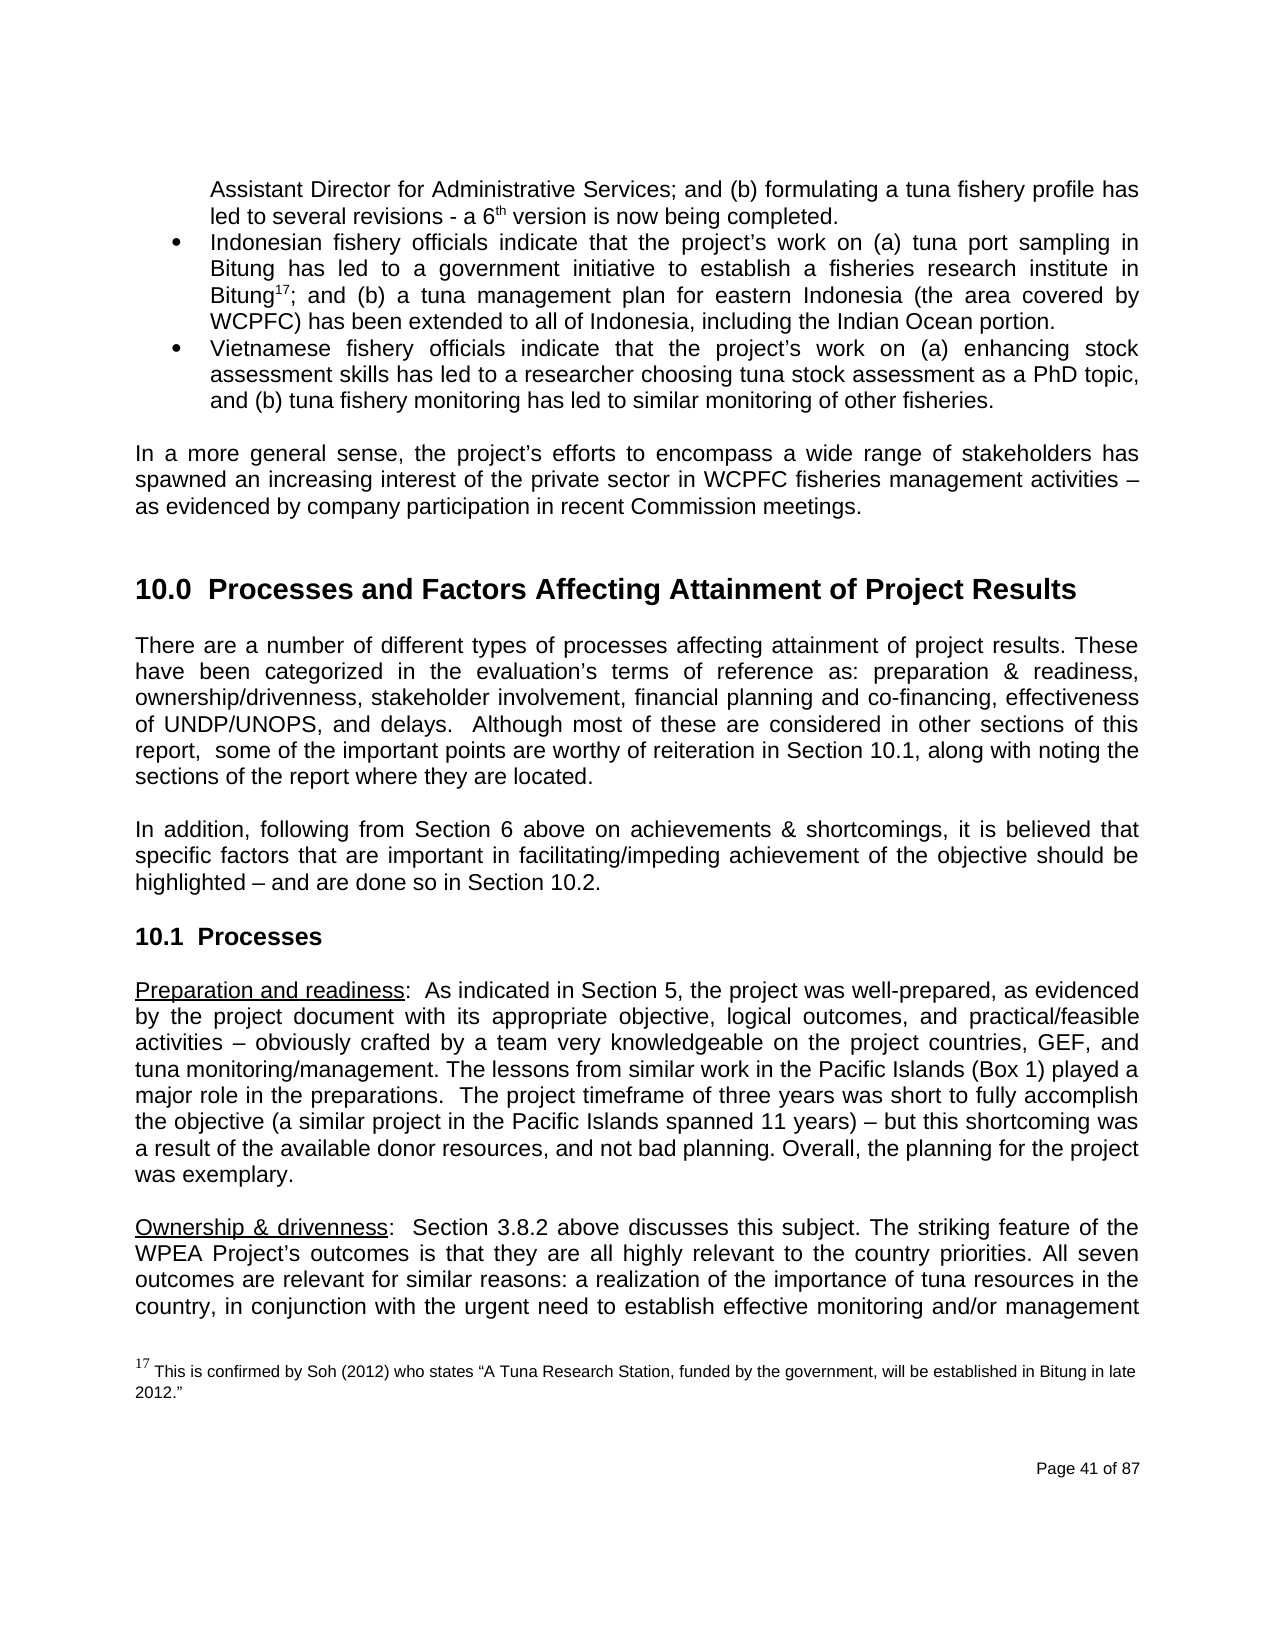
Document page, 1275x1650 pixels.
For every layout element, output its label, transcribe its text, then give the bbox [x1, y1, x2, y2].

subtitle 10.0 Processes and Factors Affecting Attainment of Project Results [135, 572, 1140, 605]
text In addition, following from Section 6 above on achievements & shortcomings, it is believed that specific factors that are important in facilitating/impeding achievement of the objective should be highlighted – and are done so in Section 10.2. [135, 816, 1140, 895]
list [172, 176, 1140, 229]
list Vietnamese fishery officials indicate that the project’s work on (a) enhancing stock assessment skills has led to a researcher choosing tuna stock assessment as a PhD topic, and (b) tuna fishery monitoring has led to similar monitoring of other fisheries. [172, 334, 1140, 413]
list Indonesian fishery officials indicate that the project’s work on (a) tuna port sampling in Bitung has led to a government initiative to establish a fisheries research institute in Bitung; and (b) a tuna management plan for eastern Indonesia (the area covered by WCPFC) has been extended to all of Indonesia, including the Indian Ocean portion. [172, 229, 1140, 334]
subtitle 10.1 Processes [135, 921, 1140, 950]
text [135, 1214, 1140, 1319]
text Preparation and readiness: As indicated in Section 5, the project was well-prepared, as evidenced by the project document with its appropriate objective, logical outcomes, and practical/feasible activities – obviously crafted by a team very knowledgeable on the project countries, GEF, and tuna monitoring/management. The lessons from similar work in the Pacific Islands (Box 1) played a major role in the preparations. The project timeframe of three years was short to fully accomplish the objective (a similar project in the Pacific Islands spanned 11 years) – but this shortcoming was a result of the available donor resources, and not bad planning. Overall, the planning for the project was exemplary. [135, 977, 1140, 1187]
text There are a number of different types of processes affecting attainment of project results. These have been categorized in the evaluation’s terms of reference as: preparation & readiness, ownership/drivenness, stakeholder involvement, financial planning and co-financing, effectiveness of UNDP/UNOPS, and delays. Although most of these are considered in other sections of this report, some of the important points are worthy of reiteration in Section 10.1, along with noting the sections of the report where they are located. [135, 632, 1140, 790]
text In a more general sense, the project’s efforts to encompass a wide range of stakeholders has spawned an increasing interest of the private sector in WCPFC fisheries management activities – as evidenced by company participation in recent Commission meetings. [135, 440, 1140, 519]
